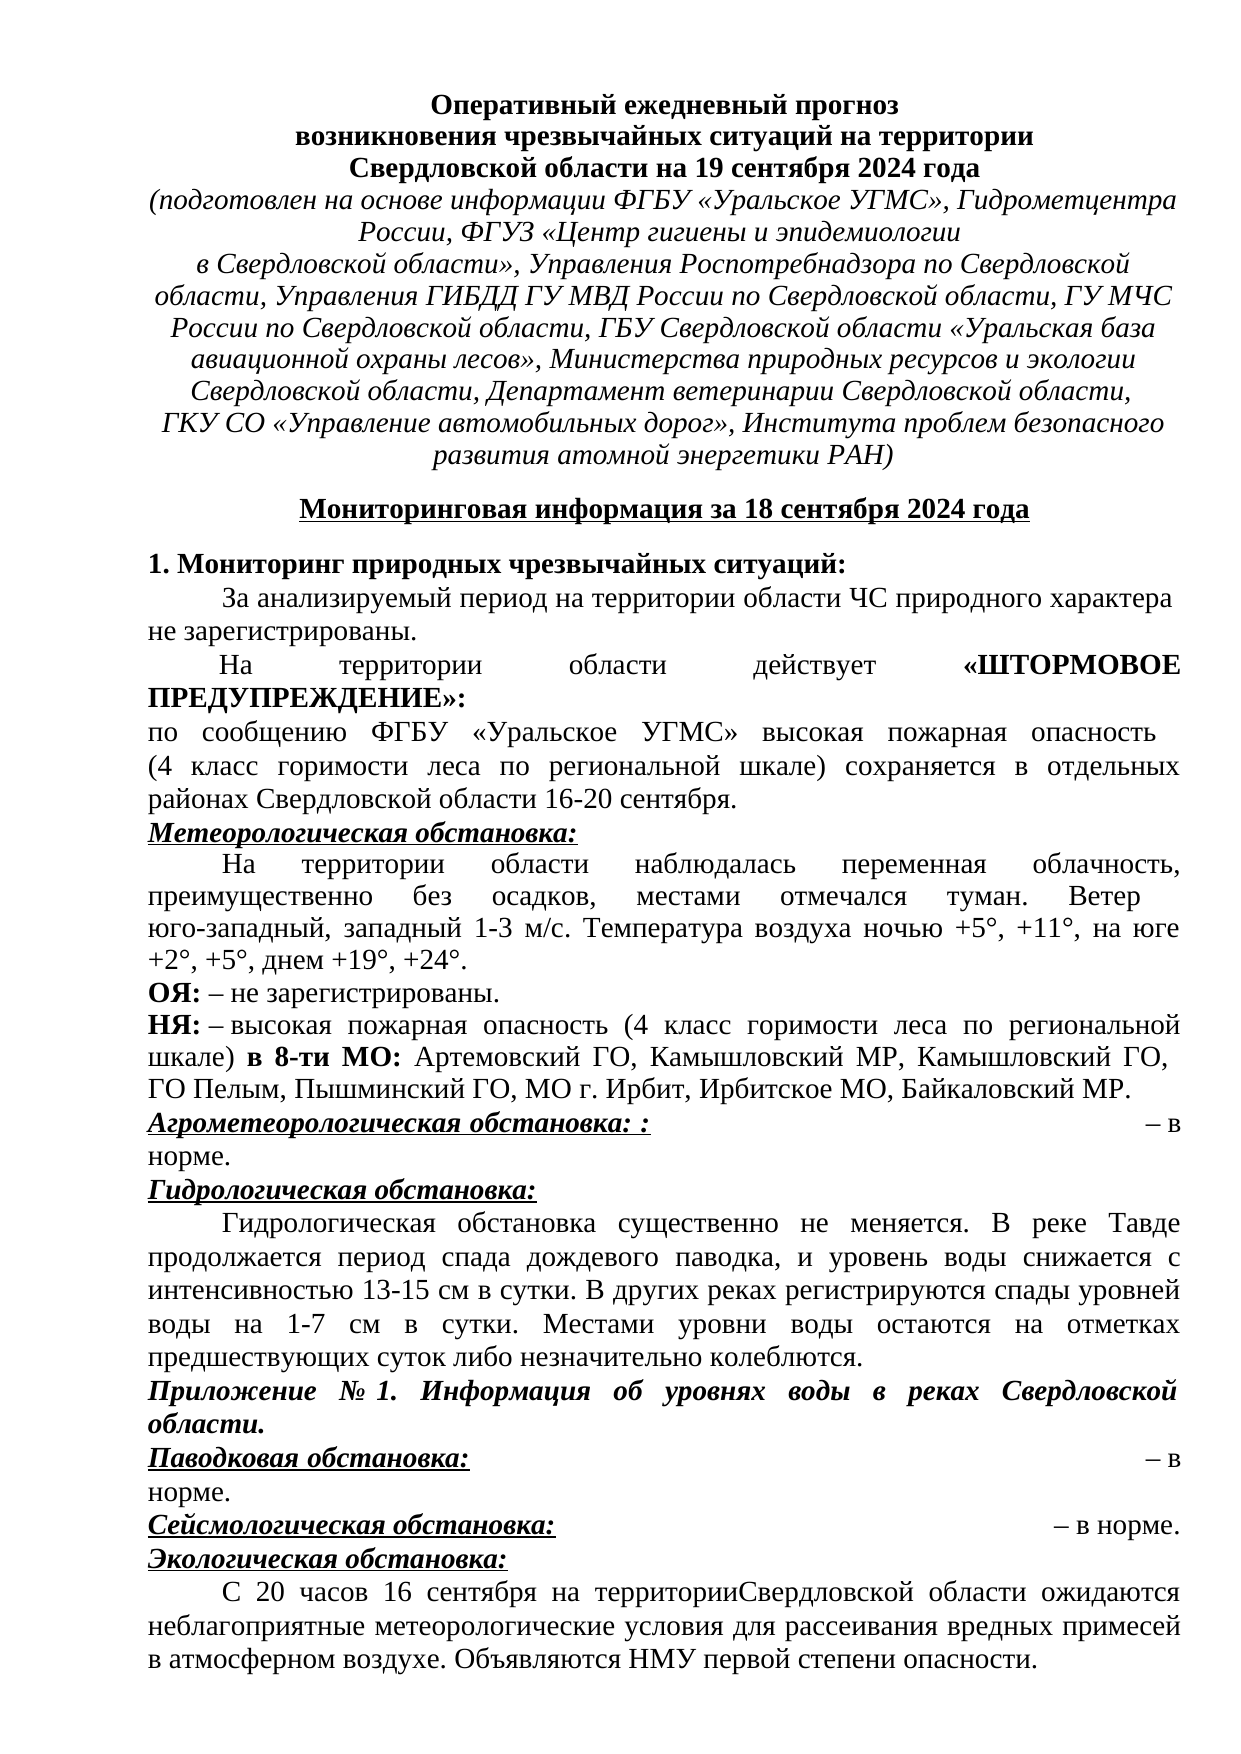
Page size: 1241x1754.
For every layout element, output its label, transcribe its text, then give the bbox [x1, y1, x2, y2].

text С 20 часов 16 сентября на территорииСвердловской области ожидаются неблагоприятные метеорологические условия для рассеивания вредных примесей в атмосферном воздухе. Объявляются НМУ первой степени опасности. [148, 1574, 1181, 1675]
text Сейсмологическая обстановка: – в норме. [148, 1507, 1181, 1541]
text Паводковая обстановка: – в норме. [148, 1440, 1181, 1507]
text Мониторинговая информация за 18 сентября 2024 года [148, 493, 1181, 525]
text 1. Мониторинг природных чрезвычайных ситуаций: [148, 548, 1181, 580]
text Оперативный ежедневный прогноз [148, 89, 1181, 120]
text На территории области действует «ШТОРМОВОЕ ПРЕДУПРЕЖДЕНИЕ»: по сообщению ФГБУ «Уральское УГМС» высокая пожарная опасность (4 класс горимости леса по региональной шкале) сохраняется в отдельных районах Свердловской области 16-20 сентября. [148, 647, 1181, 815]
text Метеорологическая обстановка: [148, 815, 1181, 848]
text Приложение № 1. Информация об уровнях воды в реках Свердловской области. [148, 1373, 1181, 1440]
text (подготовлен на основе информации ФГБУ «Уральское УГМС», Гидрометцентра России, ФГУЗ «Центр гигиены и эпидемиологии в Свердловской области», Управления Роспотребнадзора по Свердловской области, Управления ГИБДД ГУ МВД России по Свердловской области, ГУ МЧС России по Свердловской области, ГБУ Свердловской области «Уральская база авиационной охраны лесов», Министерства природных ресурсов и экологии Свердловской области, Департамент ветеринарии Свердловской области, ГКУ СО «Управление автомобильных дорог», Института проблем безопасного развития атомной энергетики РАН) [148, 184, 1181, 471]
text На территории области наблюдалась переменная облачность, преимущественно без осадков, местами отмечался туман. Ветер юго-западный, западный 1-3 м/с. Температура воздуха ночью +5°, +11°, на юге +2°, +5°, днем +19°, +24°. [148, 848, 1181, 976]
text Гидрологическая обстановка: [148, 1172, 1181, 1205]
text За анализируемый период на территории области ЧС природного характера не зарегистрированы. [148, 580, 1181, 647]
text Агрометеорологическая обстановка: : – в норме. [148, 1105, 1181, 1172]
text Экологическая обстановка: [148, 1541, 1181, 1574]
text Свердловской области на 19 сентября 2024 года [148, 152, 1181, 184]
text Гидрологическая обстановка существенно не меняется. В реке Тавде продолжается период спада дождевого паводка, и уровень воды снижается с интенсивностью 13-15 см в сутки. В других реках регистрируются спады уровней воды на 1-7 см в сутки. Местами уровни воды остаются на отметках предшествующих суток либо незначительно колеблются. [148, 1205, 1181, 1373]
text возникновения чрезвычайных ситуаций на территории [148, 120, 1181, 152]
text НЯ: – высокая пожарная опасность (4 класс горимости леса по региональной шкале) в 8-ти МО: Артемовский ГО, Камышловский МР, Камышловский ГО, ГО Пелым, Пышминский ГО, МО г. Ирбит, Ирбитское МО, Байкаловский МР. [148, 1009, 1181, 1105]
text ОЯ: – не зарегистрированы. [148, 976, 1181, 1009]
